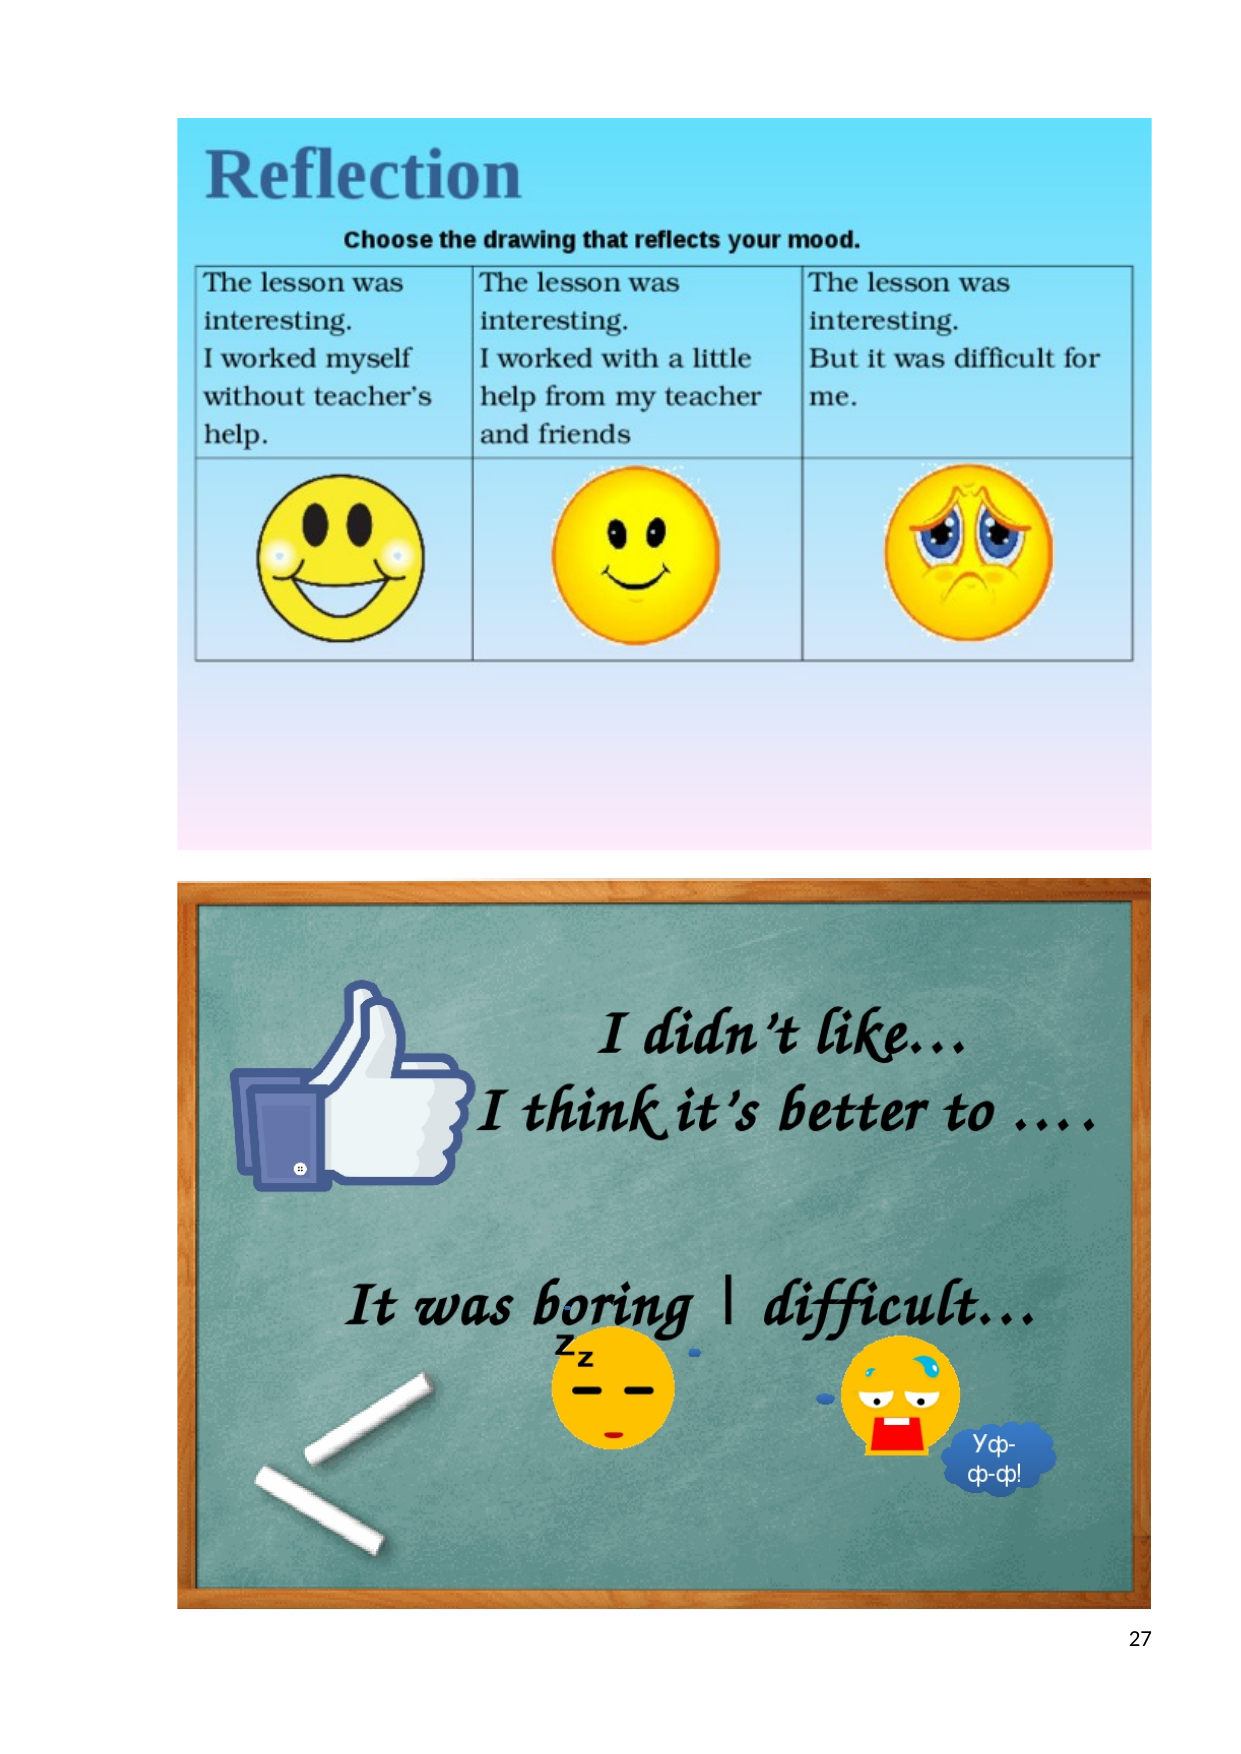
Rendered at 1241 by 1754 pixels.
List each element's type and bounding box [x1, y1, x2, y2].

picture [177, 118, 1152, 850]
picture [177, 878, 1152, 1610]
